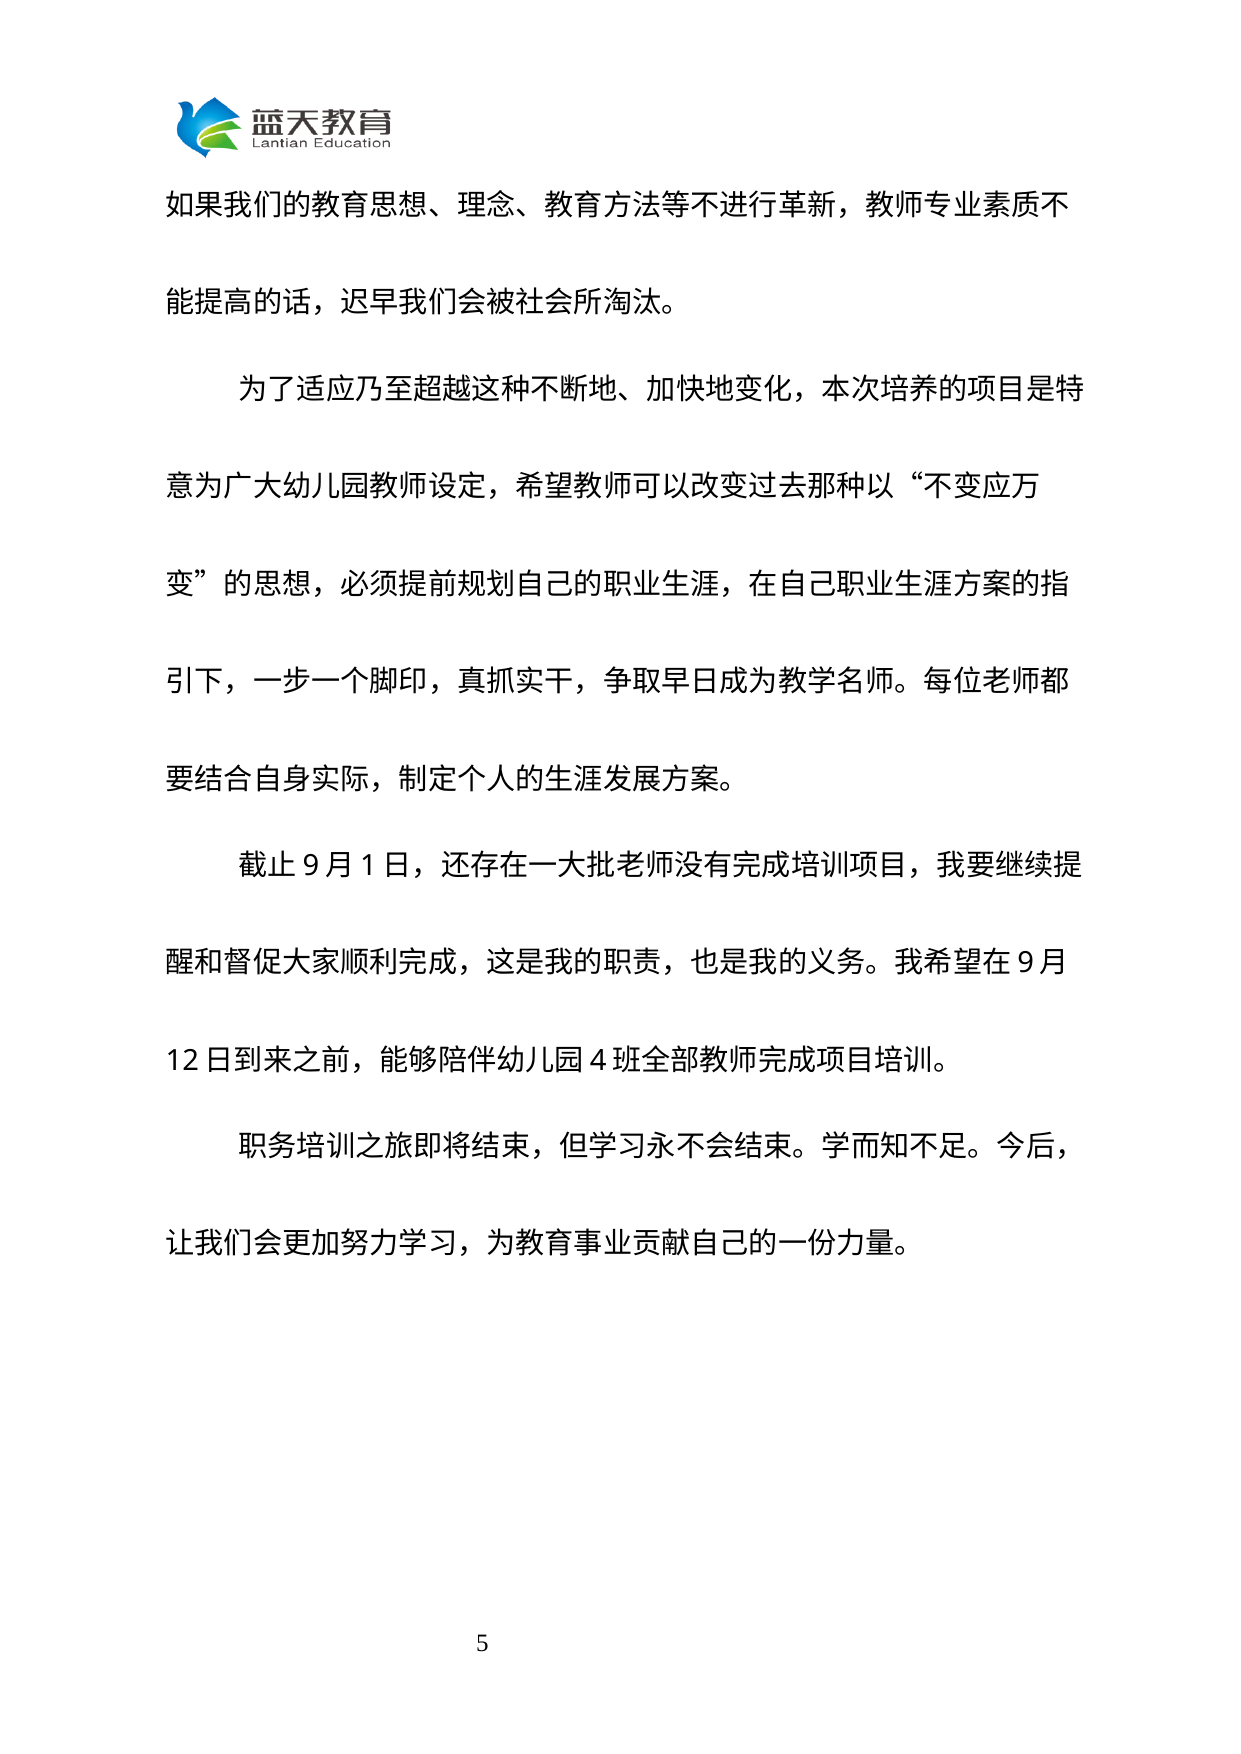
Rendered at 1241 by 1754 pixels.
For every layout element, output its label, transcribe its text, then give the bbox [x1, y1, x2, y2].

text 职务培训之旅即将结束，但学习永不会结束。学而知不足。今后，让我们会更加努力学习，为教育事业贡献自己的一份力量。 [165, 1111, 1087, 1274]
text 为了适应乃至超越这种不断地、加快地变化，本次培养的项目是特意为广大幼儿园教师设定，希望教师可以改变过去那种以“不变应万变”的思想，必须提前规划自己的职业生涯，在自己职业生涯方案的指引下，一步一个脚印，真抓实干，争取早日成为教学名师。每位老师都要结合自身实际，制定个人的生涯发展方案。 [165, 354, 1087, 809]
picture [165, 90, 399, 165]
text 截止9月1日，还存在一大批老师没有完成培训项目，我要继续提醒和督促大家顺利完成，这是我的职责，也是我的义务。我希望在9月12日到来之前，能够陪伴幼儿园4班全部教师完成项目培训。 [165, 830, 1087, 1090]
